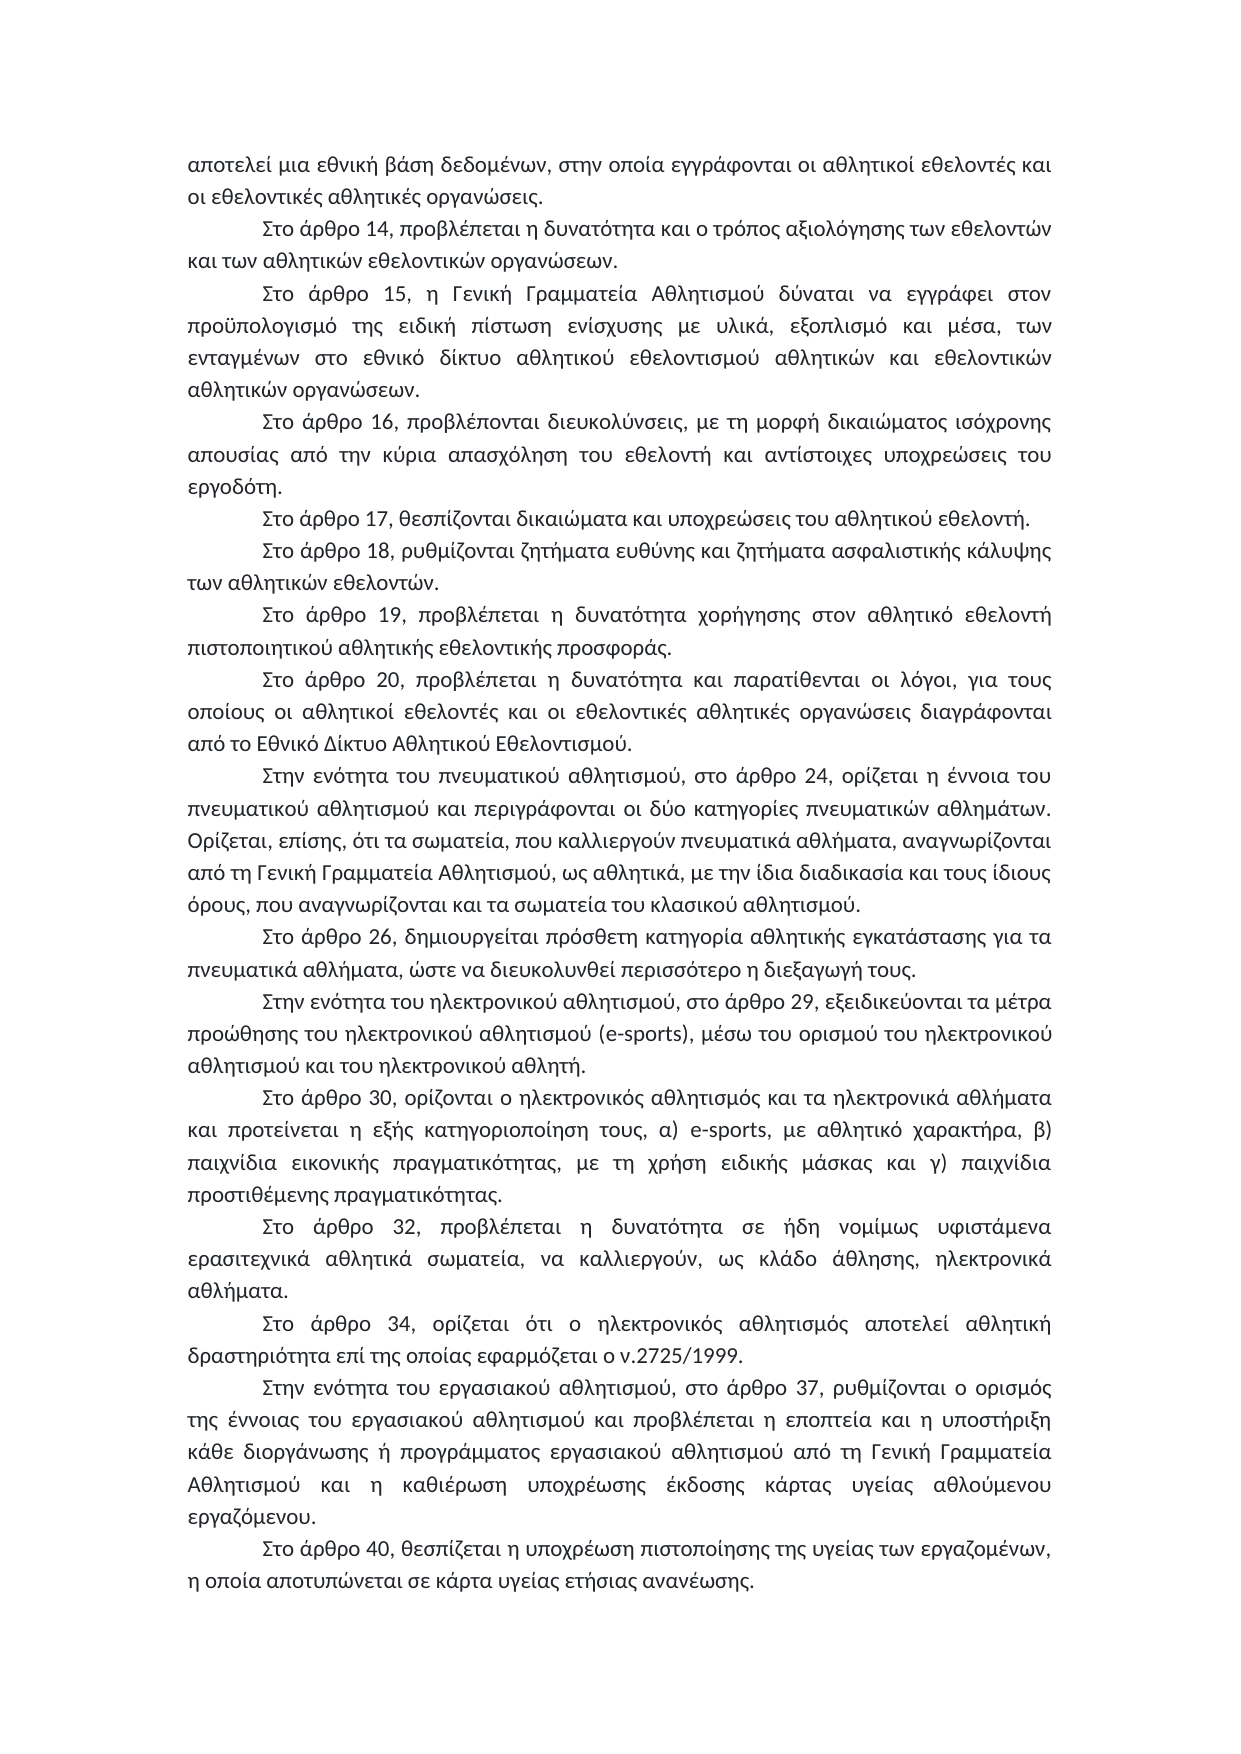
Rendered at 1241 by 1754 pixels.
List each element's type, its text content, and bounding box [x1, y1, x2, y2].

text Στο άρθρο 40, θεσπίζεται η υποχρέωση πιστοποίησης της υγείας των εργαζομένων, η οποία αποτυπώνεται σε κάρτα υγείας ετήσιας ανανέωσης. [187, 1534, 1053, 1594]
text Στο άρθρο 17, θεσπίζονται δικαιώματα και υποχρεώσεις του αθλητικού εθελοντή. [187, 504, 1053, 532]
text Στο άρθρο 20, προβλέπεται η δυνατότητα και παρατίθενται οι λόγοι, για τους οποίους οι αθλητικοί εθελοντές και οι εθελοντικές αθλητικές οργανώσεις διαγράφονται από το Εθνικό Δίκτυο Αθλητικού Εθελοντισμού. [187, 665, 1053, 757]
text Στο άρθρο 34, ορίζεται ότι ο ηλεκτρονικός αθλητισμός αποτελεί αθλητική δραστηριότητα επί της οποίας εφαρμόζεται ο ν.2725/1999. [187, 1309, 1053, 1369]
text Στην ενότητα του πνευματικού αθλητισμού, στο άρθρο 24, ορίζεται η έννοια του πνευματικού αθλητισμού και περιγράφονται οι δύο κατηγορίες πνευματικών αθλημάτων. Ορίζεται, επίσης, ότι τα σωματεία, που καλλιεργούν πνευματικά αθλήματα, αναγνωρίζονται από τη Γενική Γραμματεία Αθλητισμού, ως αθλητικά, με την ίδια διαδικασία και τους ίδιους όρους, που αναγνωρίζονται και τα σωματεία του κλασικού αθλητισμού. [187, 762, 1053, 918]
text Στο άρθρο 15, η Γενική Γραμματεία Αθλητισμού δύναται να εγγράφει στον προϋπολογισμό της ειδική πίστωση ενίσχυσης με υλικά, εξοπλισμό και μέσα, των ενταγμένων στο εθνικό δίκτυο αθλητικού εθελοντισμού αθλητικών και εθελοντικών αθλητικών οργανώσεων. [187, 279, 1053, 403]
text Στο άρθρο 18, ρυθμίζονται ζητήματα ευθύνης και ζητήματα ασφαλιστικής κάλυψης των αθλητικών εθελοντών. [187, 536, 1053, 596]
text Στην ενότητα του ηλεκτρονικού αθλητισμού, στο άρθρο 29, εξειδικεύονται τα μέτρα προώθησης του ηλεκτρονικού αθλητισμού (e-sports), μέσω του ορισμού του ηλεκτρονικού αθλητισμού και του ηλεκτρονικού αθλητή. [187, 987, 1053, 1079]
text Στο άρθρο 14, προβλέπεται η δυνατότητα και ο τρόπος αξιολόγησης των εθελοντών και των αθλητικών εθελοντικών οργανώσεων. [187, 214, 1053, 274]
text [187, 150, 1053, 210]
text Στο άρθρο 30, ορίζονται ο ηλεκτρονικός αθλητισμός και τα ηλεκτρονικά αθλήματα και προτείνεται η εξής κατηγοριοποίηση τους, α) e-sports, με αθλητικό χαρακτήρα, β) παιχνίδια εικονικής πραγματικότητας, με τη χρήση ειδικής μάσκας και γ) παιχνίδια προστιθέμενης πραγματικότητας. [187, 1083, 1053, 1208]
text Στην ενότητα του εργασιακού αθλητισμού, στο άρθρο 37, ρυθμίζονται ο ορισμός της έννοιας του εργασιακού αθλητισμού και προβλέπεται η εποπτεία και η υποστήριξη κάθε διοργάνωσης ή προγράμματος εργασιακού αθλητισμού από τη Γενική Γραμματεία Αθλητισμού και η καθιέρωση υποχρέωσης έκδοσης κάρτας υγείας αθλούμενου εργαζόμενου. [187, 1373, 1053, 1530]
text Στο άρθρο 26, δημιουργείται πρόσθετη κατηγορία αθλητικής εγκατάστασης για τα πνευματικά αθλήματα, ώστε να διευκολυνθεί περισσότερο η διεξαγωγή τους. [187, 922, 1053, 983]
text Στο άρθρο 19, προβλέπεται η δυνατότητα χορήγησης στον αθλητικό εθελοντή πιστοποιητικού αθλητικής εθελοντικής προσφοράς. [187, 601, 1053, 661]
text Στο άρθρο 32, προβλέπεται η δυνατότητα σε ήδη νομίμως υφιστάμενα ερασιτεχνικά αθλητικά σωματεία, να καλλιεργούν, ως κλάδο άθλησης, ηλεκτρονικά αθλήματα. [187, 1212, 1053, 1304]
text Στο άρθρο 16, προβλέπονται διευκολύνσεις, με τη μορφή δικαιώματος ισόχρονης απουσίας από την κύρια απασχόληση του εθελοντή και αντίστοιχες υποχρεώσεις του εργοδότη. [187, 407, 1053, 500]
